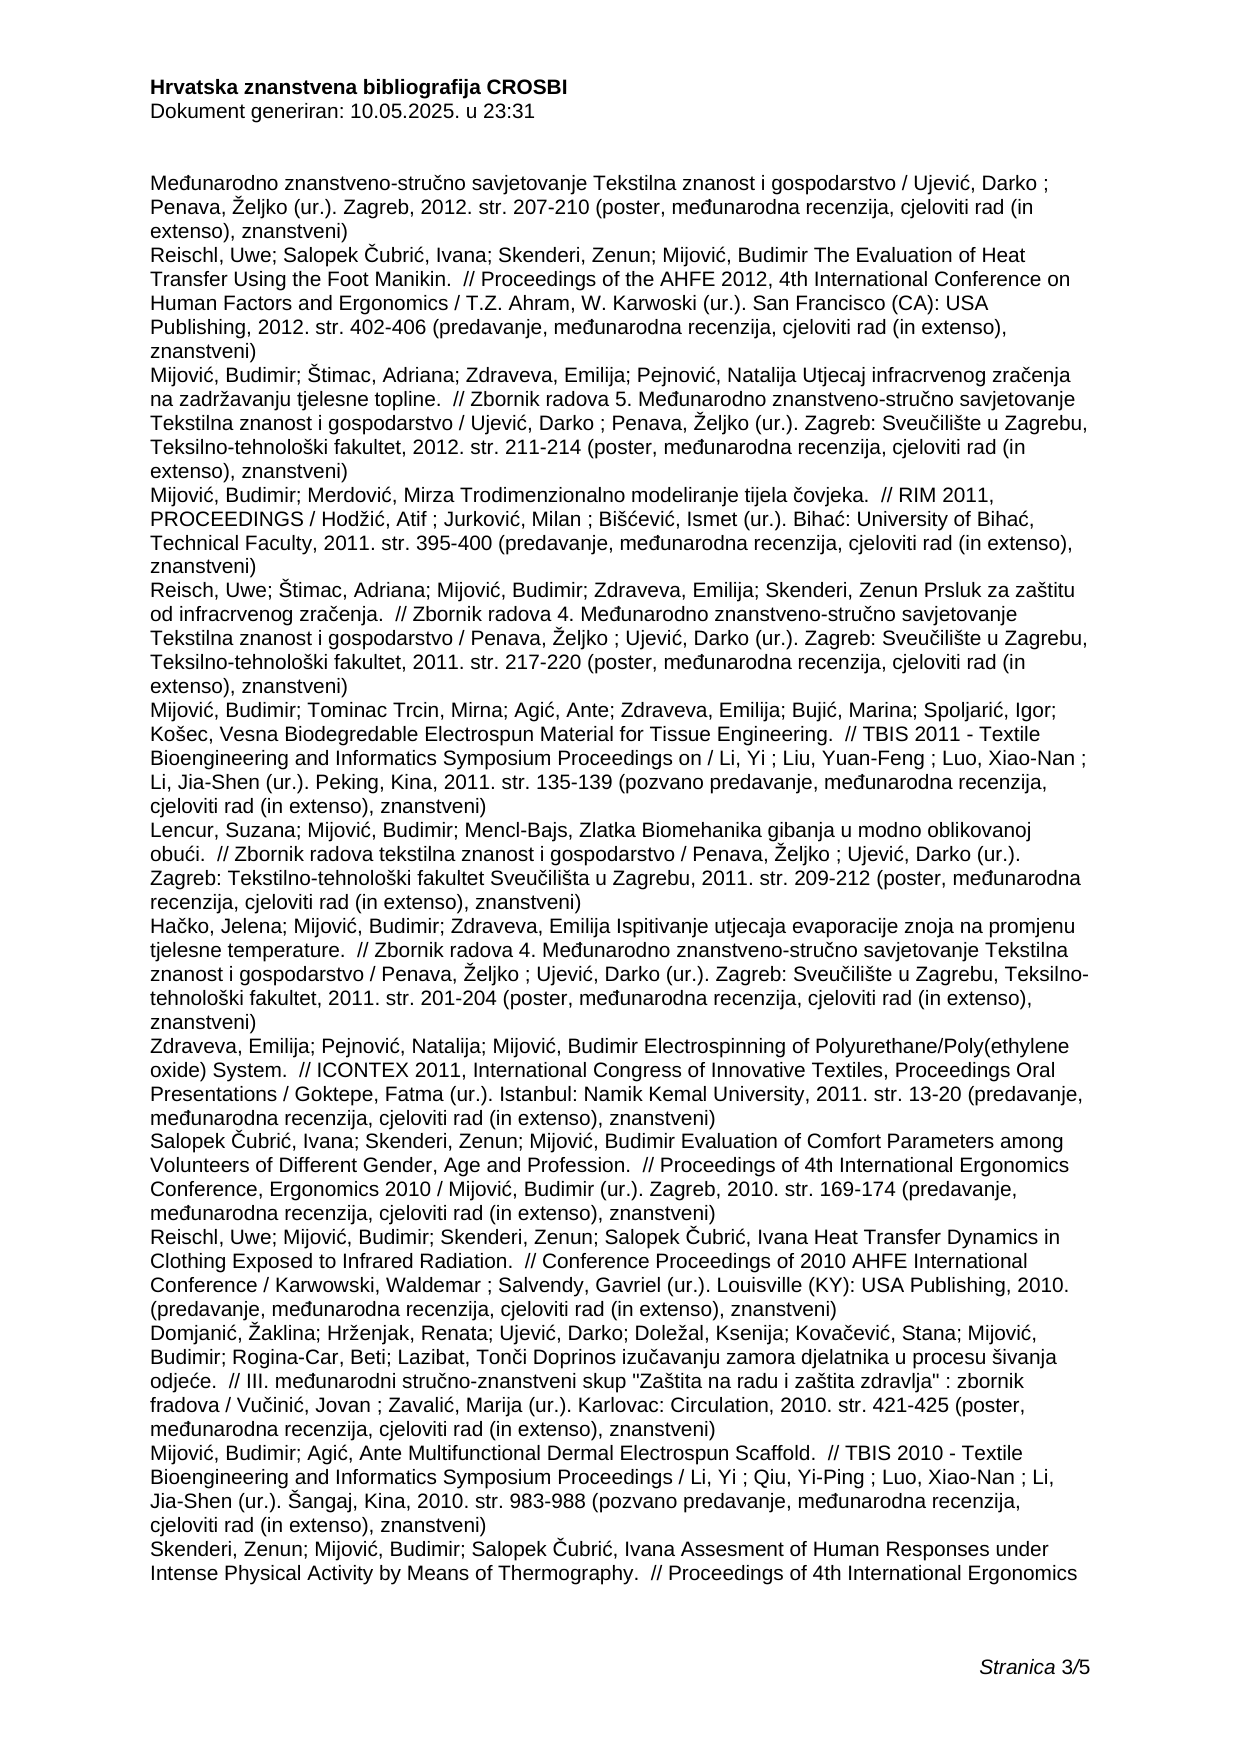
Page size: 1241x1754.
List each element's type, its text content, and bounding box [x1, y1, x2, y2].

text Mijović, Budimir; Tominac Trcin, Mirna; Agić, Ante; Zdraveva, Emilija; Bujić, Marina; Spoljarić, Igor; Košec, Vesna [150, 698, 1090, 818]
text Hačko, Jelena; Mijović, Budimir; Zdraveva, Emilija [150, 914, 1090, 1033]
text Mijović, Budimir; Agić, Ante [150, 1441, 1090, 1537]
text Reisch, Uwe; Štimac, Adriana; Mijović, Budimir; Zdraveva, Emilija; Skenderi, Zenun [150, 578, 1090, 698]
text Domjanić, Žaklina; Hrženjak, Renata; Ujević, Darko; Doležal, Ksenija; Kovačević, Stana; Mijović, Budimir; Rogina-Car, Beti; Lazibat, Tonči [150, 1321, 1090, 1441]
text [150, 171, 1090, 243]
text Reischl, Uwe; Salopek Čubrić, Ivana; Skenderi, Zenun; Mijović, Budimir [150, 243, 1090, 363]
text Zdraveva, Emilija; Pejnović, Natalija; Mijović, Budimir [150, 1033, 1090, 1129]
text Lencur, Suzana; Mijović, Budimir; Mencl-Bajs, Zlatka [150, 818, 1090, 914]
text Salopek Čubrić, Ivana; Skenderi, Zenun; Mijović, Budimir [150, 1129, 1090, 1225]
text Mijović, Budimir; Merdović, Mirza [150, 482, 1090, 578]
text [150, 1537, 1090, 1584]
text Reischl, Uwe; Mijović, Budimir; Skenderi, Zenun; Salopek Čubrić, Ivana [150, 1225, 1090, 1321]
text Mijović, Budimir; Štimac, Adriana; Zdraveva, Emilija; Pejnović, Natalija [150, 363, 1090, 482]
